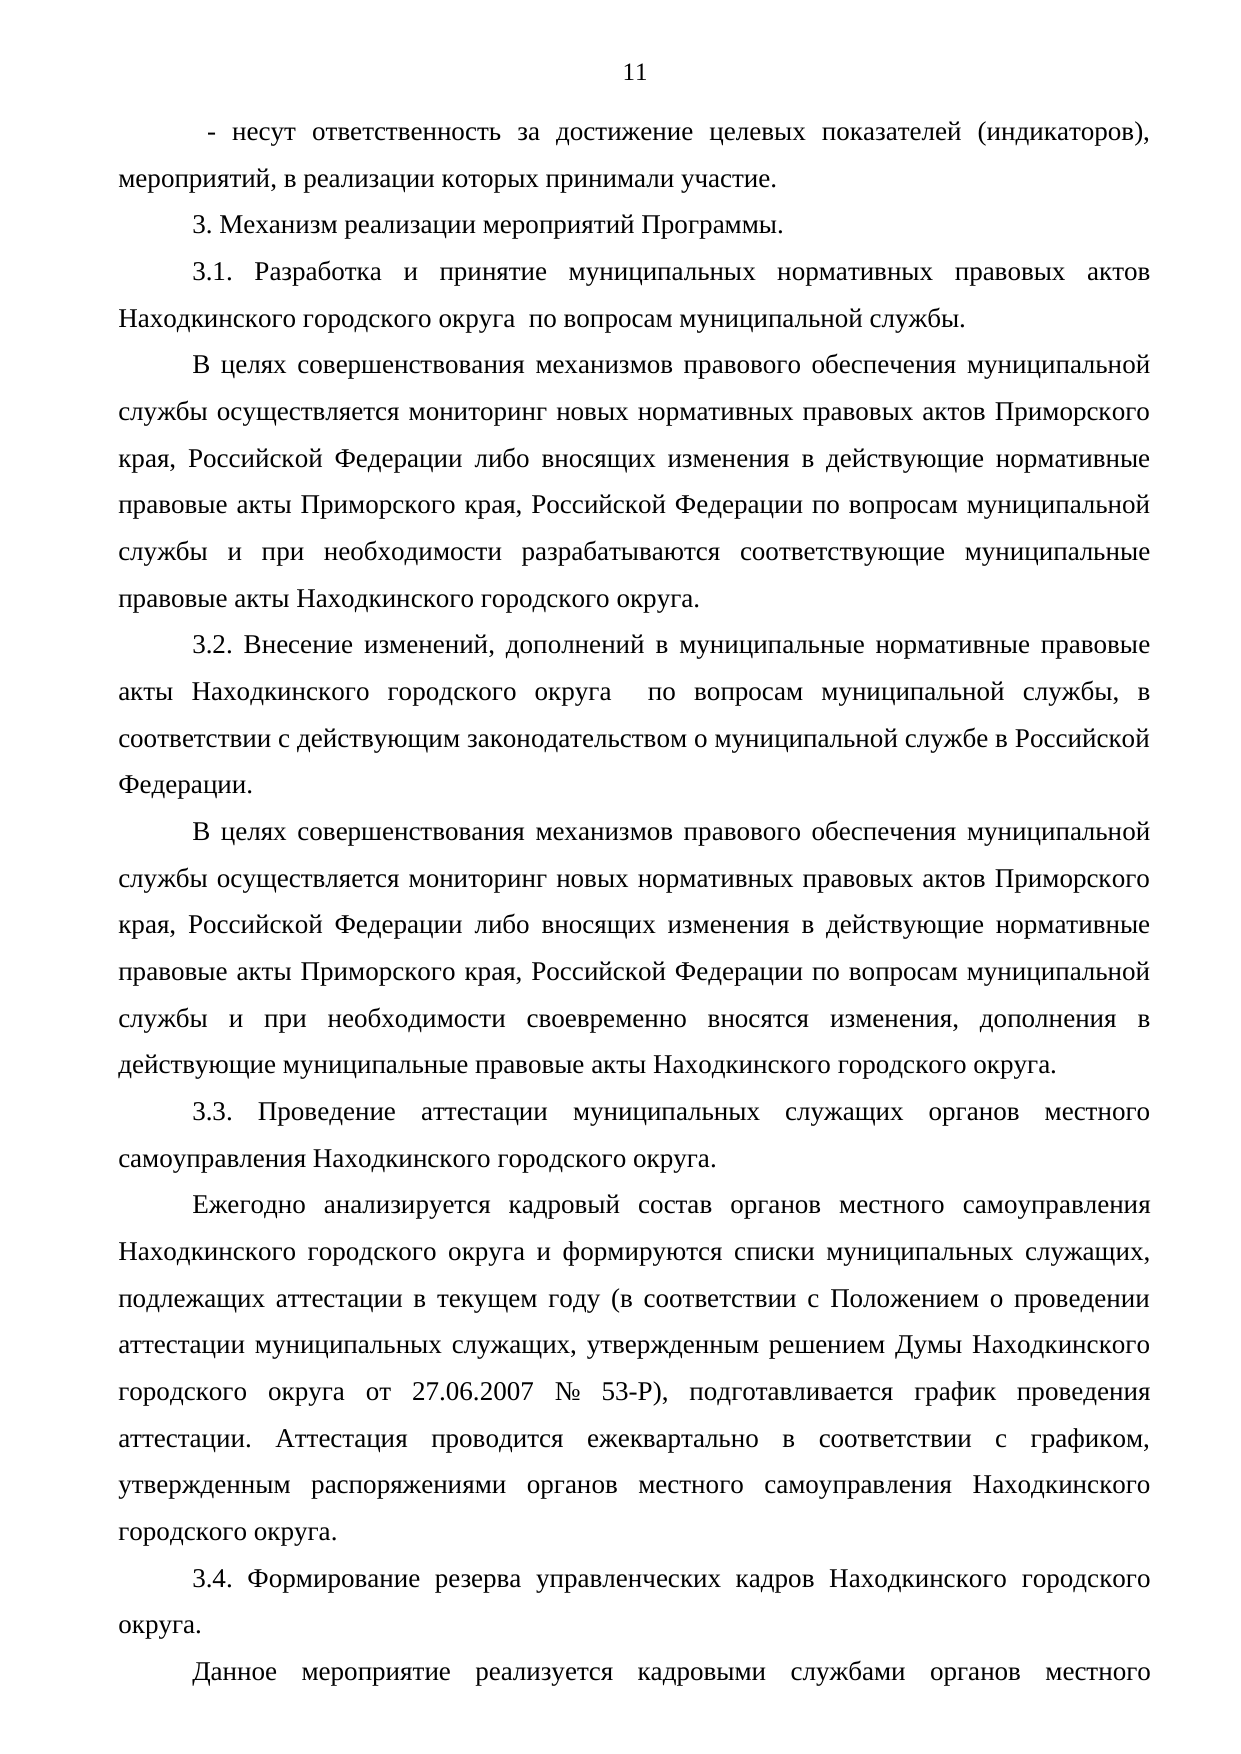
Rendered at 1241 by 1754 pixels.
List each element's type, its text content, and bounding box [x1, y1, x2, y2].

text 3.2. Внесение изменений, дополнений в муниципальные нормативные правовые акты Находкинского городского округа по вопросам муниципальной службы, в соответствии с действующим законодательством о муниципальной службе в Российской Федерации. [118, 628, 1152, 799]
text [118, 1655, 1152, 1686]
text - несут ответственность за достижение целевых показателей (индикаторов), мероприятий, в реализации которых принимали участие. [118, 115, 1152, 193]
text В целях совершенствования механизмов правового обеспечения муниципальной службы осуществляется мониторинг новых нормативных правовых актов Приморского края, Российской Федерации либо вносящих изменения в действующие нормативные правовые акты Приморского края, Российской Федерации по вопросам муниципальной службы и при необходимости своевременно вносятся изменения, дополнения в действующие муниципальные правовые акты Находкинского городского округа. [118, 815, 1152, 1079]
text 3.4. Формирование резерва управленческих кадров Находкинского городского округа. [118, 1562, 1152, 1639]
text 3. Механизм реализации мероприятий Программы. [118, 208, 1152, 239]
text В целях совершенствования механизмов правового обеспечения муниципальной службы осуществляется мониторинг новых нормативных правовых актов Приморского края, Российской Федерации либо вносящих изменения в действующие нормативные правовые акты Приморского края, Российской Федерации по вопросам муниципальной службы и при необходимости разрабатываются соответствующие муниципальные правовые акты Находкинского городского округа. [118, 348, 1152, 613]
text Ежегодно анализируется кадровый состав органов местного самоуправления Находкинского городского округа и формируются списки муниципальных служащих, подлежащих аттестации в текущем году (в соответствии с Положением о проведении аттестации муниципальных служащих, утвержденным решением Думы Находкинского городского округа от 27.06.2007 № 53-Р), подготавливается график проведения аттестации. Аттестация проводится ежеквартально в соответствии с графиком, утвержденным распоряжениями органов местного самоуправления Находкинского городского округа. [118, 1188, 1152, 1546]
text 3.1. Разработка и принятие муниципальных нормативных правовых актов Находкинского городского округа по вопросам муниципальной службы. [118, 255, 1152, 333]
text 3.3. Проведение аттестации муниципальных служащих органов местного самоуправления Находкинского городского округа. [118, 1095, 1152, 1173]
